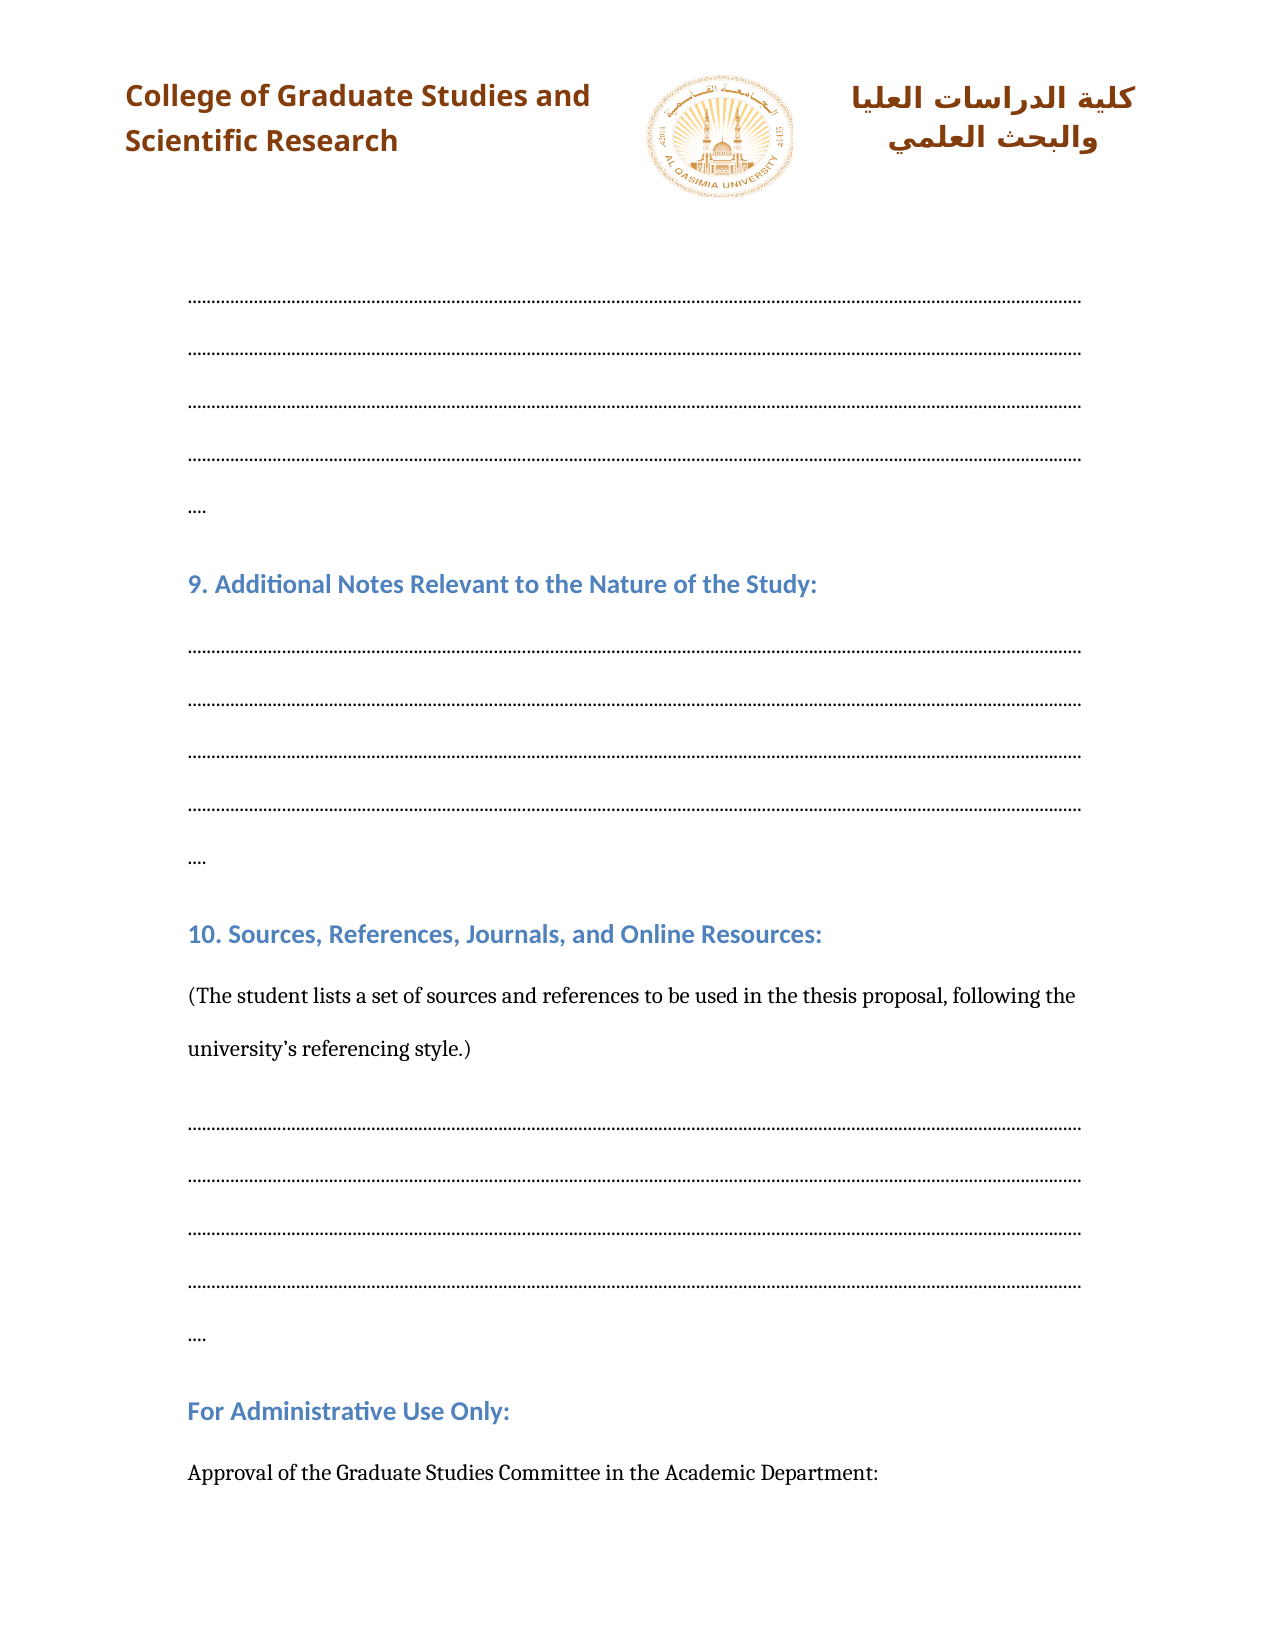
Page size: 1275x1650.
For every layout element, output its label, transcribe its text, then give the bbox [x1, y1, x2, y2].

picture [646, 75, 793, 197]
subtitle 9. Additional Notes Relevant to the Nature of the Study: [187, 567, 1087, 600]
subtitle For Administrative Use Only: [187, 1394, 1087, 1427]
text Approval of the Graduate Studies Committee in the Academic Department: [187, 1460, 1087, 1486]
text (The student lists a set of sources and references to be used in the thesis proposal, following the university’s referencing style.) [187, 983, 1087, 1062]
subtitle 10. Sources, References, Journals, and Online Resources: [187, 917, 1087, 950]
